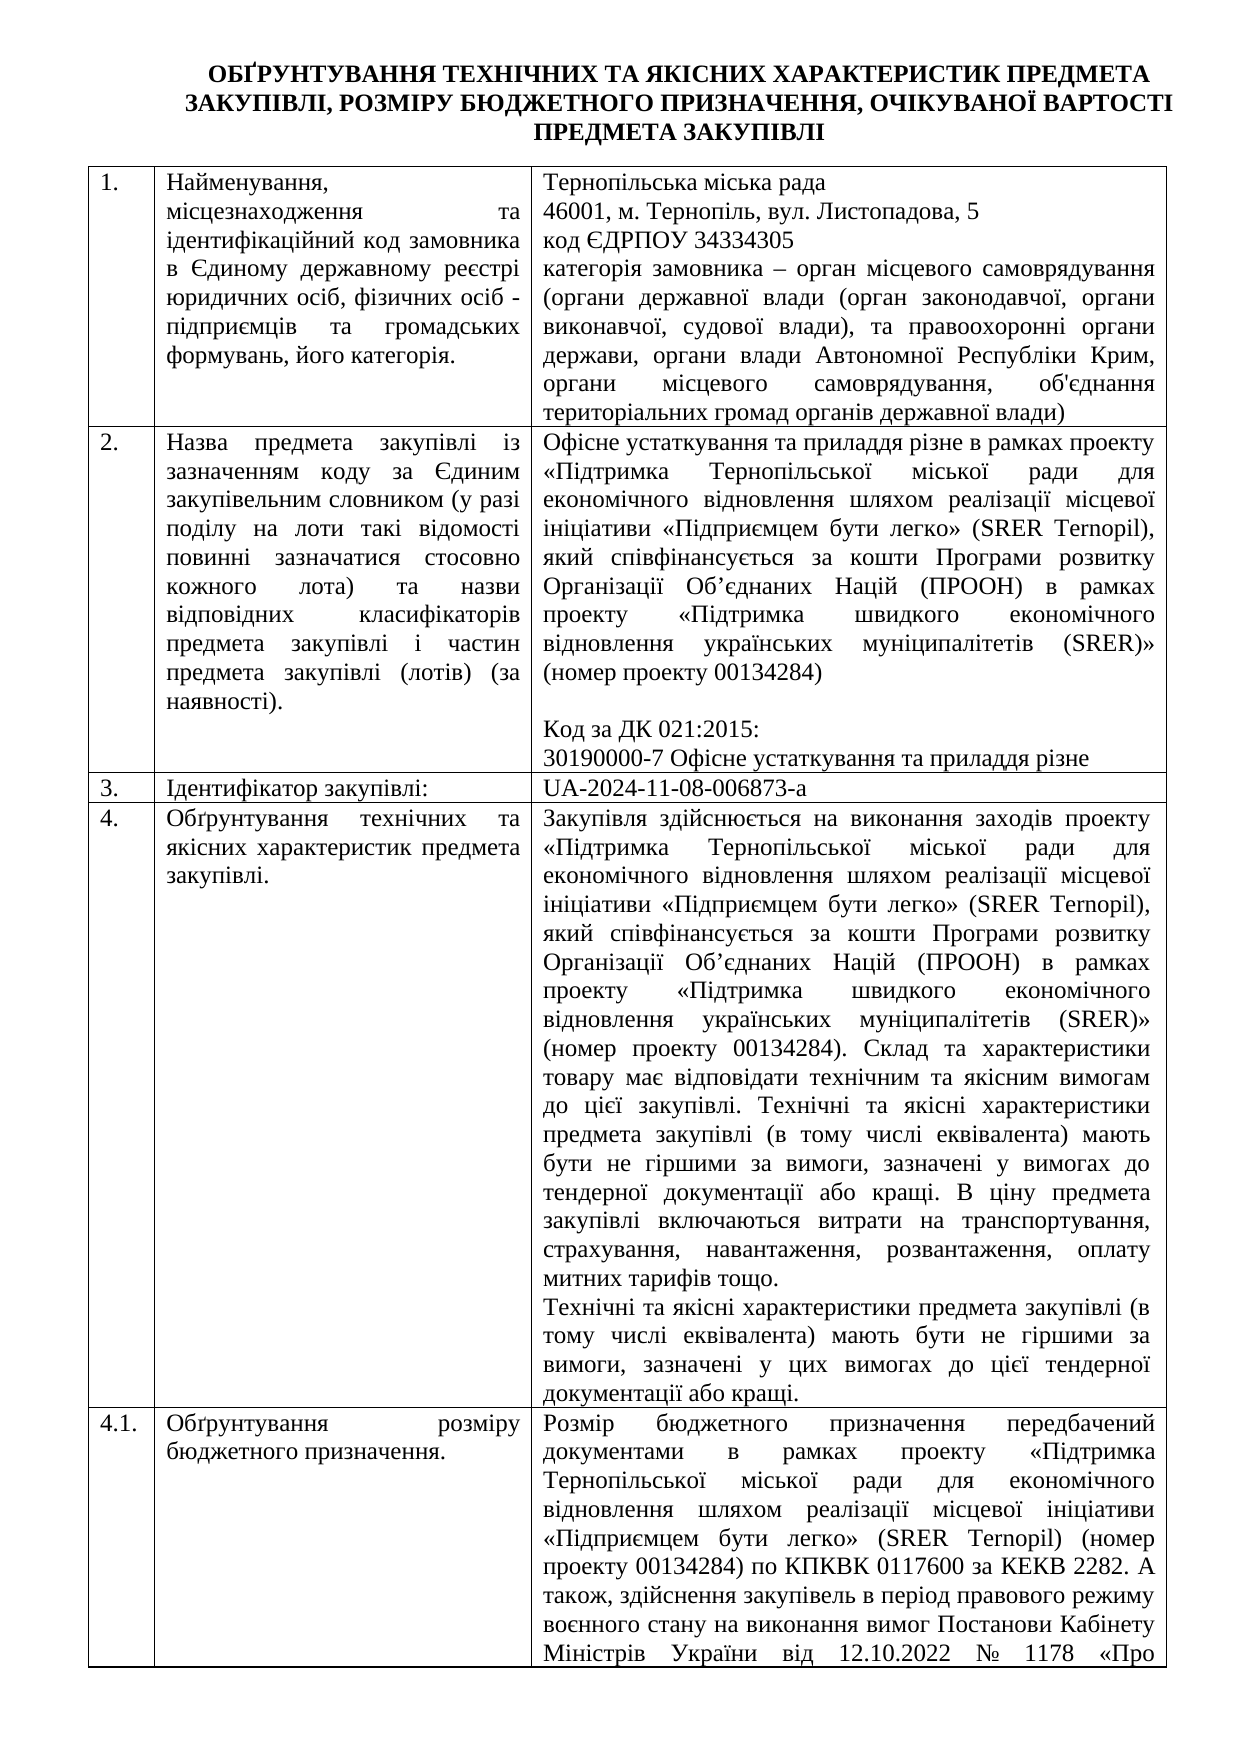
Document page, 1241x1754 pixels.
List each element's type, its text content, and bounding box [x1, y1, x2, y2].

table_cell 4.1. [89, 1408, 154, 1666]
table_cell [155, 1408, 531, 1666]
table_cell Обґрунтування технічних та якісних характеристик предмета закупівлі. [155, 803, 531, 1407]
table_cell Закупівля здійснюється на виконання заходів проекту «Підтримка Тернопільської міської ради для економічного відновлення шляхом реалізації місцевої ініціативи «Підприємцем бути легко» (SRER Ternopil), який співфінансується за кошти Програми розвитку Організації Об’єднаних Націй (ПРООН) в рамках проекту «Підтримка швидкого економічного відновлення українських муніципалітетів (SRER)» (номер проекту 00134284). Склад та характеристики товару має відповідати технічним та якісним вимогам до цієї закупівлі. Технічні та якісні характеристики предмета закупівлі (в тому числі еквівалента) мають бути не гіршими за вимоги, зазначені у вимогах до тендерної документації або кращі. В ціну предмета закупівлі включаються витрати на транспортування, страхування, навантаження, розвантаження, оплату митних тарифів тощо. Технічні та якісні характеристики предмета закупівлі (в тому числі еквівалента) мають бути не гіршими за вимоги, зазначені у цих вимогах до цієї тендерної документації або кращі. [532, 803, 1166, 1407]
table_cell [532, 1408, 1166, 1666]
table_cell 4. [89, 803, 154, 1407]
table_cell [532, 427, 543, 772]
text ОБҐРУНТУВАННЯ ТЕХНІЧНИХ ТА ЯКІСНИХ ХАРАКТЕРИСТИК ПРЕДМЕТА ЗАКУПІВЛІ, РОЗМІРУ БЮДЖЕТНОГО ПРИЗНАЧЕННЯ, ОЧІКУВАНОЇ ВАРТОСТІ ПРЕДМЕТА ЗАКУПІВЛІ [177, 59, 1181, 145]
table_cell Назва предмета закупівлі із зазначенням коду за Єдиним закупівельним словником (у разі поділу на лоти такі відомості повинні зазначатися стосовно кожного лота) та назви відповідних класифікаторів предмета закупівлі і частин предмета закупівлі (лотів) (за наявності). [155, 427, 531, 772]
table_cell 2. [89, 427, 154, 772]
table_cell UA-2024-11-08-006873-a [532, 773, 1166, 802]
table_header 1. [89, 167, 154, 426]
table_cell Ідентифікатор закупівлі: [155, 773, 531, 802]
table_header Тернопільська міська рада 46001, м. Тернопіль, вул. Листопадова, 5 код ЄДРПОУ 34334305 категорія замовника – орган місцевого самоврядування (органи державної влади (орган законодавчої, органи виконавчої, судової влади), та правоохоронні органи держави, органи влади Автономної Республіки Крим, органи місцевого самоврядування, об'єднання територіальних громад органів державної влади) [532, 167, 1166, 426]
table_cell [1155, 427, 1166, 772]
table_cell 3. [89, 773, 154, 802]
table_header Найменування, місцезнаходження та ідентифікаційний код замовника в Єдиному державному реєстрі юридичних осіб, фізичних осіб - підприємців та громадських формувань, його категорія. [155, 167, 531, 426]
